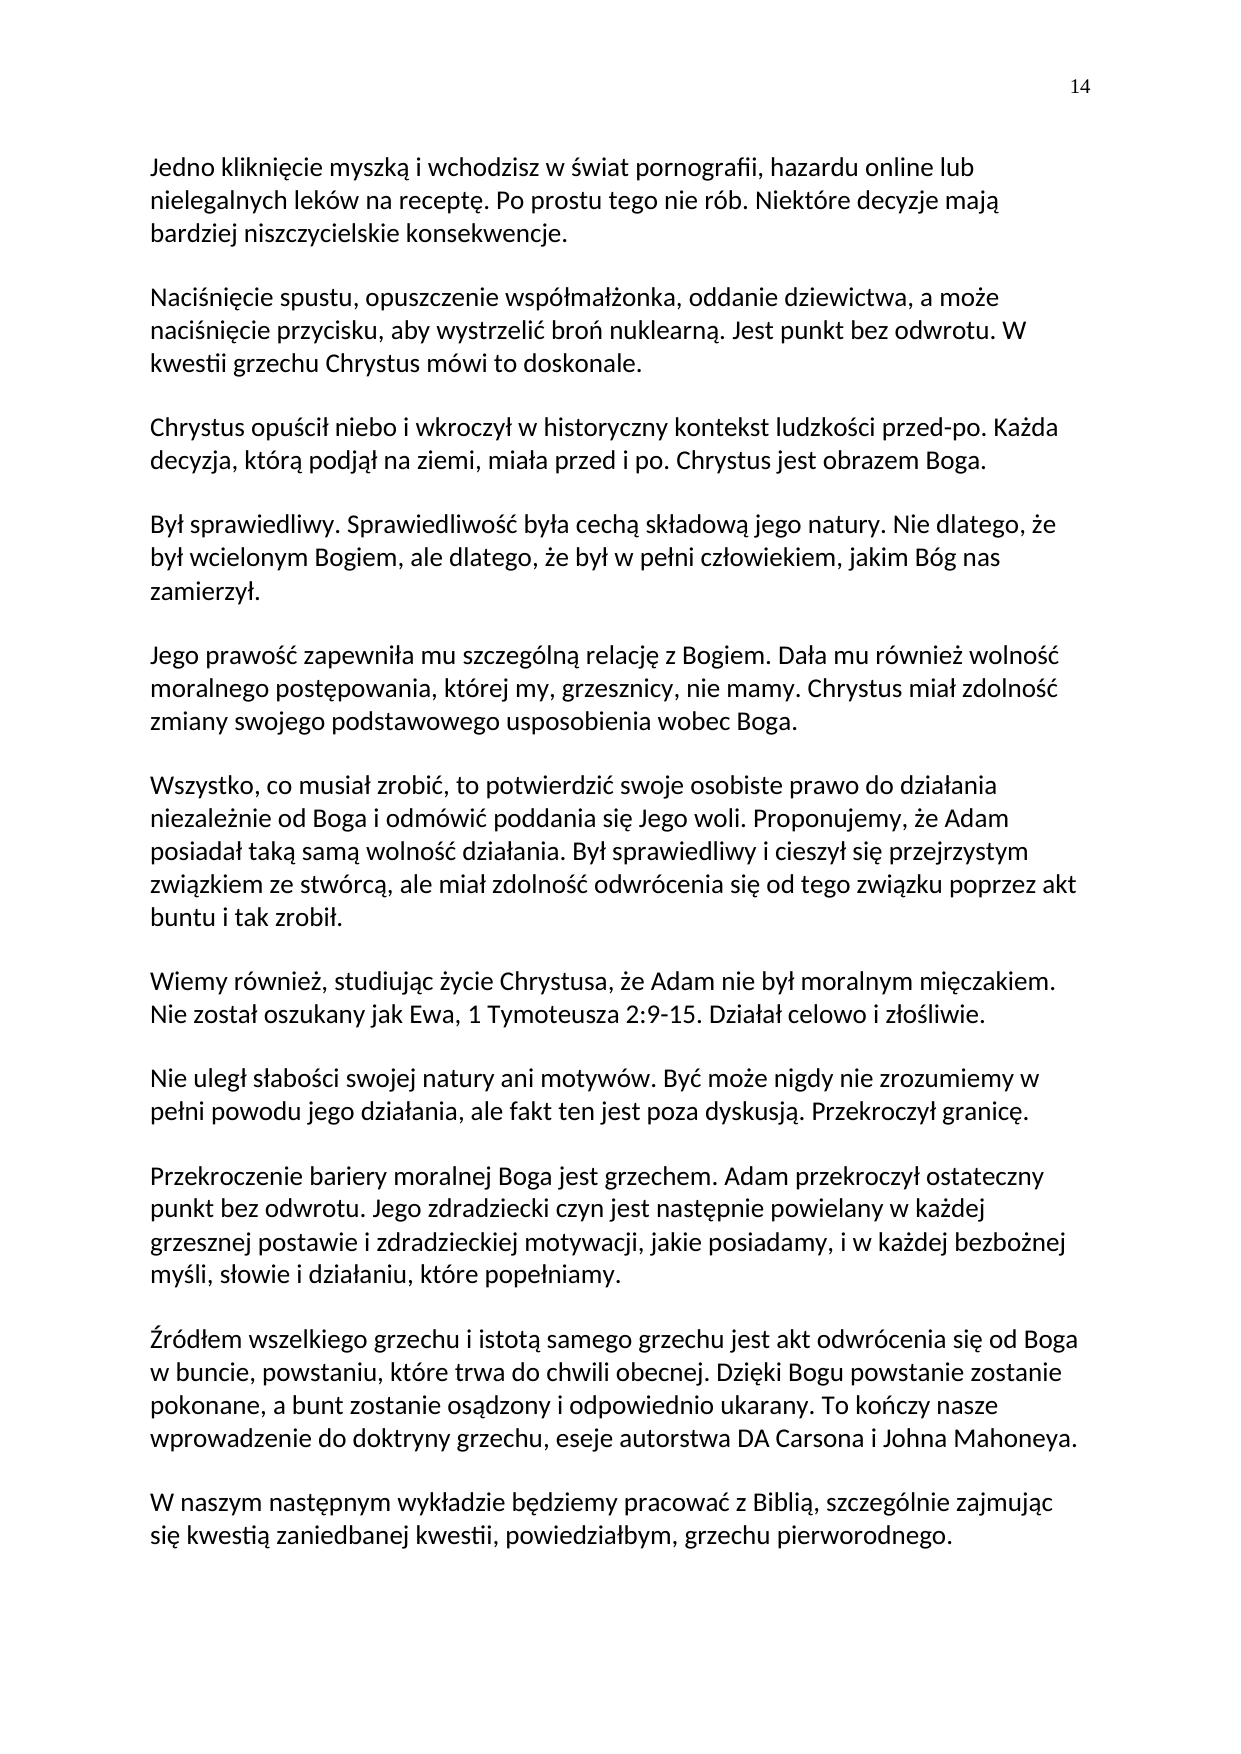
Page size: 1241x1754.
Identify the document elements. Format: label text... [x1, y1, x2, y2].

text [150, 1485, 1090, 1584]
text Chrystus opuścił niebo i wkroczył w historyczny kontekst ludzkości przed-po. Każda decyzja, którą podjął na ziemi, miała przed i po. Chrystus jest obrazem Boga. [150, 410, 1090, 476]
text Wiemy również, studiując życie Chrystusa, że Adam nie był moralnym mięczakiem. Nie został oszukany jak Ewa, 1 Tymoteusza 2:9-15. Działał celowo i złośliwie. [150, 964, 1090, 1030]
text Jedno kliknięcie myszką i wchodzisz w świat pornografii, hazardu online lub nielegalnych leków na receptę. Po prostu tego nie rób. Niektóre decyzje mają bardziej niszczycielskie konsekwencje. [150, 150, 1090, 249]
text Jego prawość zapewniła mu szczególną relację z Bogiem. Dała mu również wolność moralnego postępowania, której my, grzesznicy, nie mamy. Chrystus miał zdolność zmiany swojego podstawowego usposobienia wobec Boga. [150, 638, 1090, 737]
text Był sprawiedliwy. Sprawiedliwość była cechą składową jego natury. Nie dlatego, że był wcielonym Bogiem, ale dlatego, że był w pełni człowiekiem, jakim Bóg nas zamierzył. [150, 508, 1090, 607]
text Wszystko, co musiał zrobić, to potwierdzić swoje osobiste prawo do działania niezależnie od Boga i odmówić poddania się Jego woli. Proponujemy, że Adam posiadał taką samą wolność działania. Był sprawiedliwy i cieszył się przejrzystym związkiem ze stwórcą, ale miał zdolność odwrócenia się od tego związku poprzez akt buntu i tak zrobił. [150, 768, 1090, 933]
text Nie uległ słabości swojej natury ani motywów. Być może nigdy nie zrozumiemy w pełni powodu jego działania, ale fakt ten jest poza dyskusją. Przekroczył granicę. [150, 1061, 1090, 1127]
text Naciśnięcie spustu, opuszczenie współmałżonka, oddanie dziewictwa, a może naciśnięcie przycisku, aby wystrzelić broń nuklearną. Jest punkt bez odwrotu. W kwestii grzechu Chrystus mówi to doskonale. [150, 280, 1090, 379]
text Przekroczenie bariery moralnej Boga jest grzechem. Adam przekroczył ostateczny punkt bez odwrotu. Jego zdradziecki czyn jest następnie powielany w każdej grzesznej postawie i zdradzieckiej motywacji, jakie posiadamy, i w każdej bezbożnej myśli, słowie i działaniu, które popełniamy. [150, 1159, 1090, 1291]
text Źródłem wszelkiego grzechu i istotą samego grzechu jest akt odwrócenia się od Boga w buncie, powstaniu, które trwa do chwili obecnej. Dzięki Bogu powstanie zostanie pokonane, a bunt zostanie osądzony i odpowiednio ukarany. To kończy nasze wprowadzenie do doktryny grzechu, eseje autorstwa DA Carsona i Johna Mahoneya. [150, 1322, 1090, 1454]
